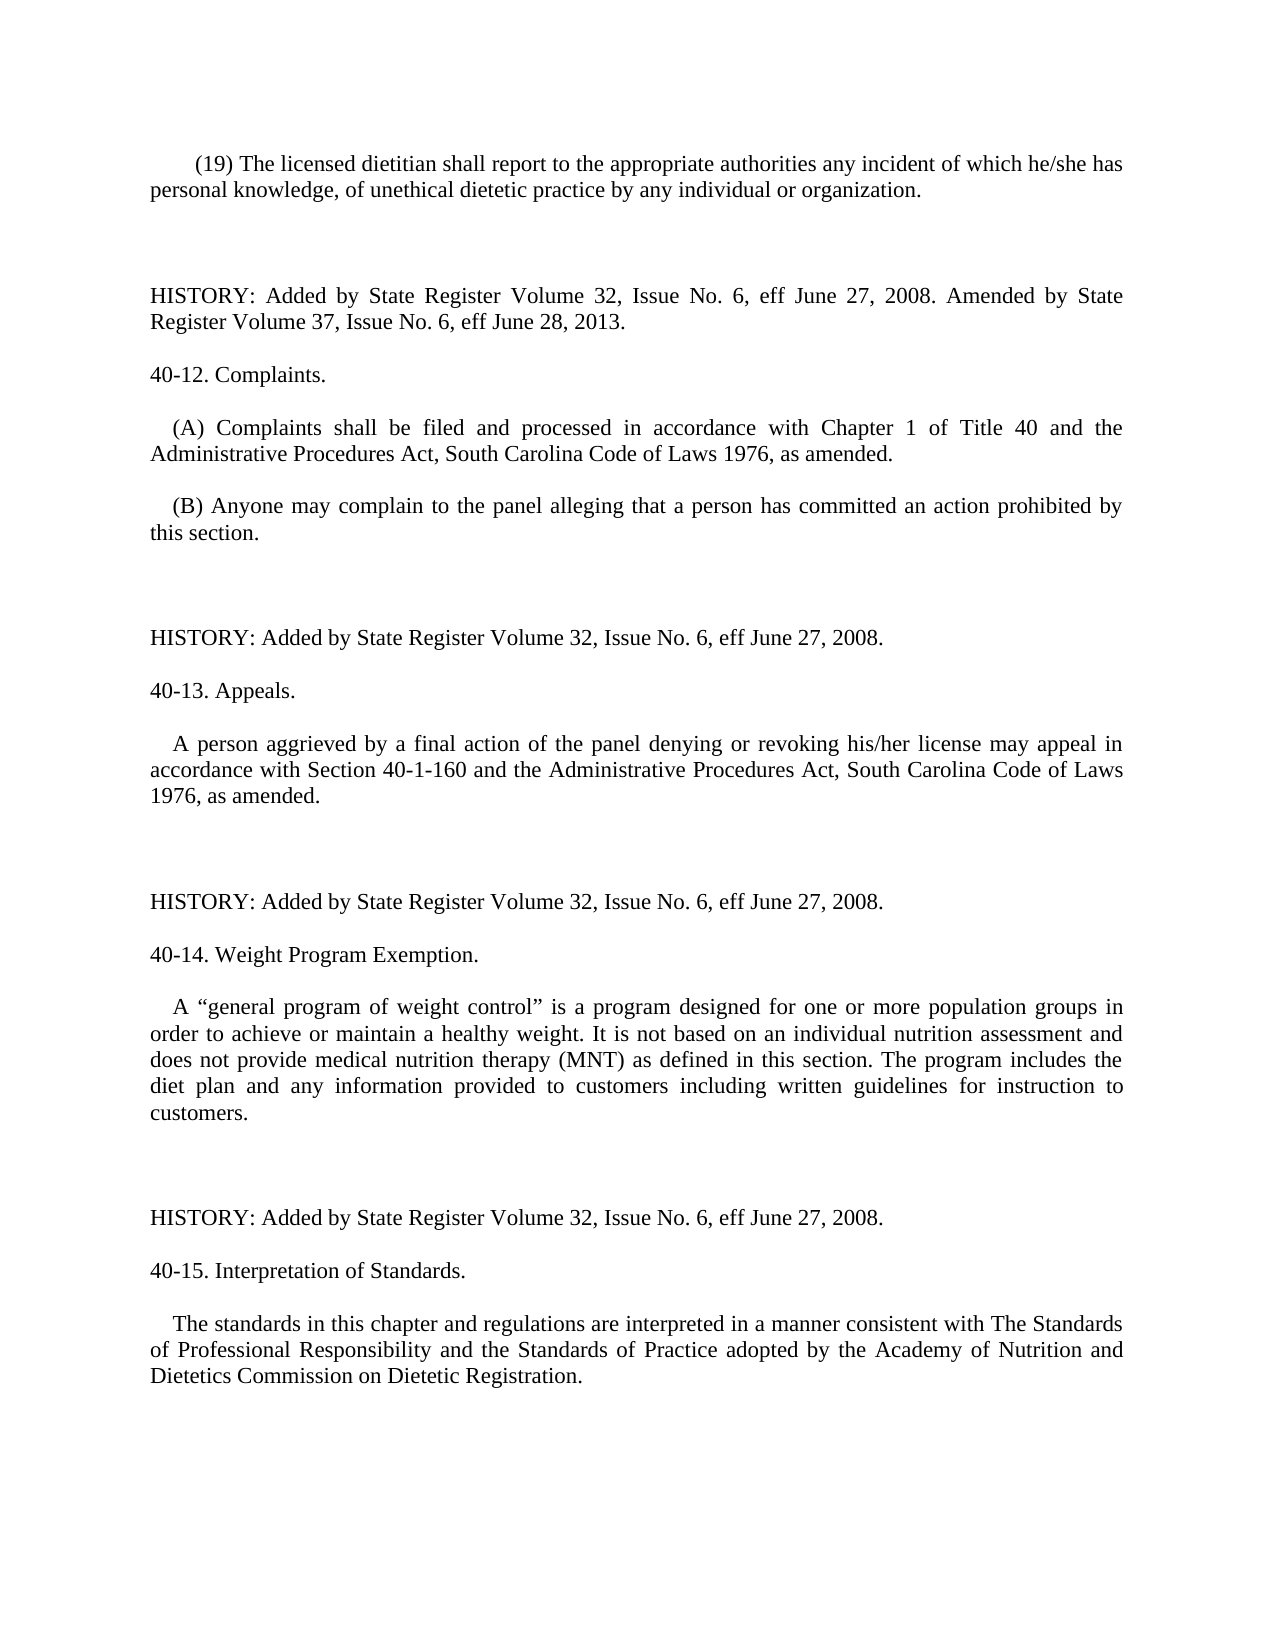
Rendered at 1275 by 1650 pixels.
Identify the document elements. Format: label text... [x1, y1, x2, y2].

text HISTORY: Added by State Register Volume 32, Issue No. 6, eff June 27, 2008. [150, 1204, 1125, 1231]
text HISTORY: Added by State Register Volume 32, Issue No. 6, eff June 27, 2008. Amended by State Register Volume 37, Issue No. 6, eff June 28, 2013. [150, 282, 1125, 334]
text 40-15. Interpretation of Standards. [150, 1257, 1125, 1283]
text A “general program of weight control” is a program designed for one or more population groups in order to achieve or maintain a healthy weight. It is not based on an individual nutrition assessment and does not provide medical nutrition therapy (MNT) as defined in this section. The program includes the diet plan and any information provided to customers including written guidelines for instruction to customers. [150, 993, 1125, 1125]
text The standards in this chapter and regulations are interpreted in a manner consistent with The Standards of Professional Responsibility and the Standards of Practice adopted by the Academy of Nutrition and Dietetics Commission on Dietetic Registration. [150, 1309, 1125, 1389]
text (19) The licensed dietitian shall report to the appropriate authorities any incident of which he/she has personal knowledge, of unethical dietetic practice by any individual or organization. [150, 150, 1125, 203]
text HISTORY: Added by State Register Volume 32, Issue No. 6, eff June 27, 2008. [150, 888, 1125, 914]
text (A) Complaints shall be filed and processed in accordance with Chapter 1 of Title 40 and the Administrative Procedures Act, South Carolina Code of Laws 1976, as amended. [150, 413, 1125, 466]
text HISTORY: Added by State Register Volume 32, Issue No. 6, eff June 27, 2008. [150, 624, 1125, 651]
text 40-14. Weight Program Exemption. [150, 941, 1125, 967]
text A person aggrieved by a final action of the panel denying or revoking his/her license may appeal in accordance with Section 40-1-160 and the Administrative Procedures Act, South Carolina Code of Laws 1976, as amended. [150, 730, 1125, 809]
text 40-13. Appeals. [150, 677, 1125, 703]
text 40-12. Complaints. [150, 361, 1125, 387]
text (B) Anyone may complain to the panel alleging that a person has committed an action prohibited by this section. [150, 493, 1125, 545]
